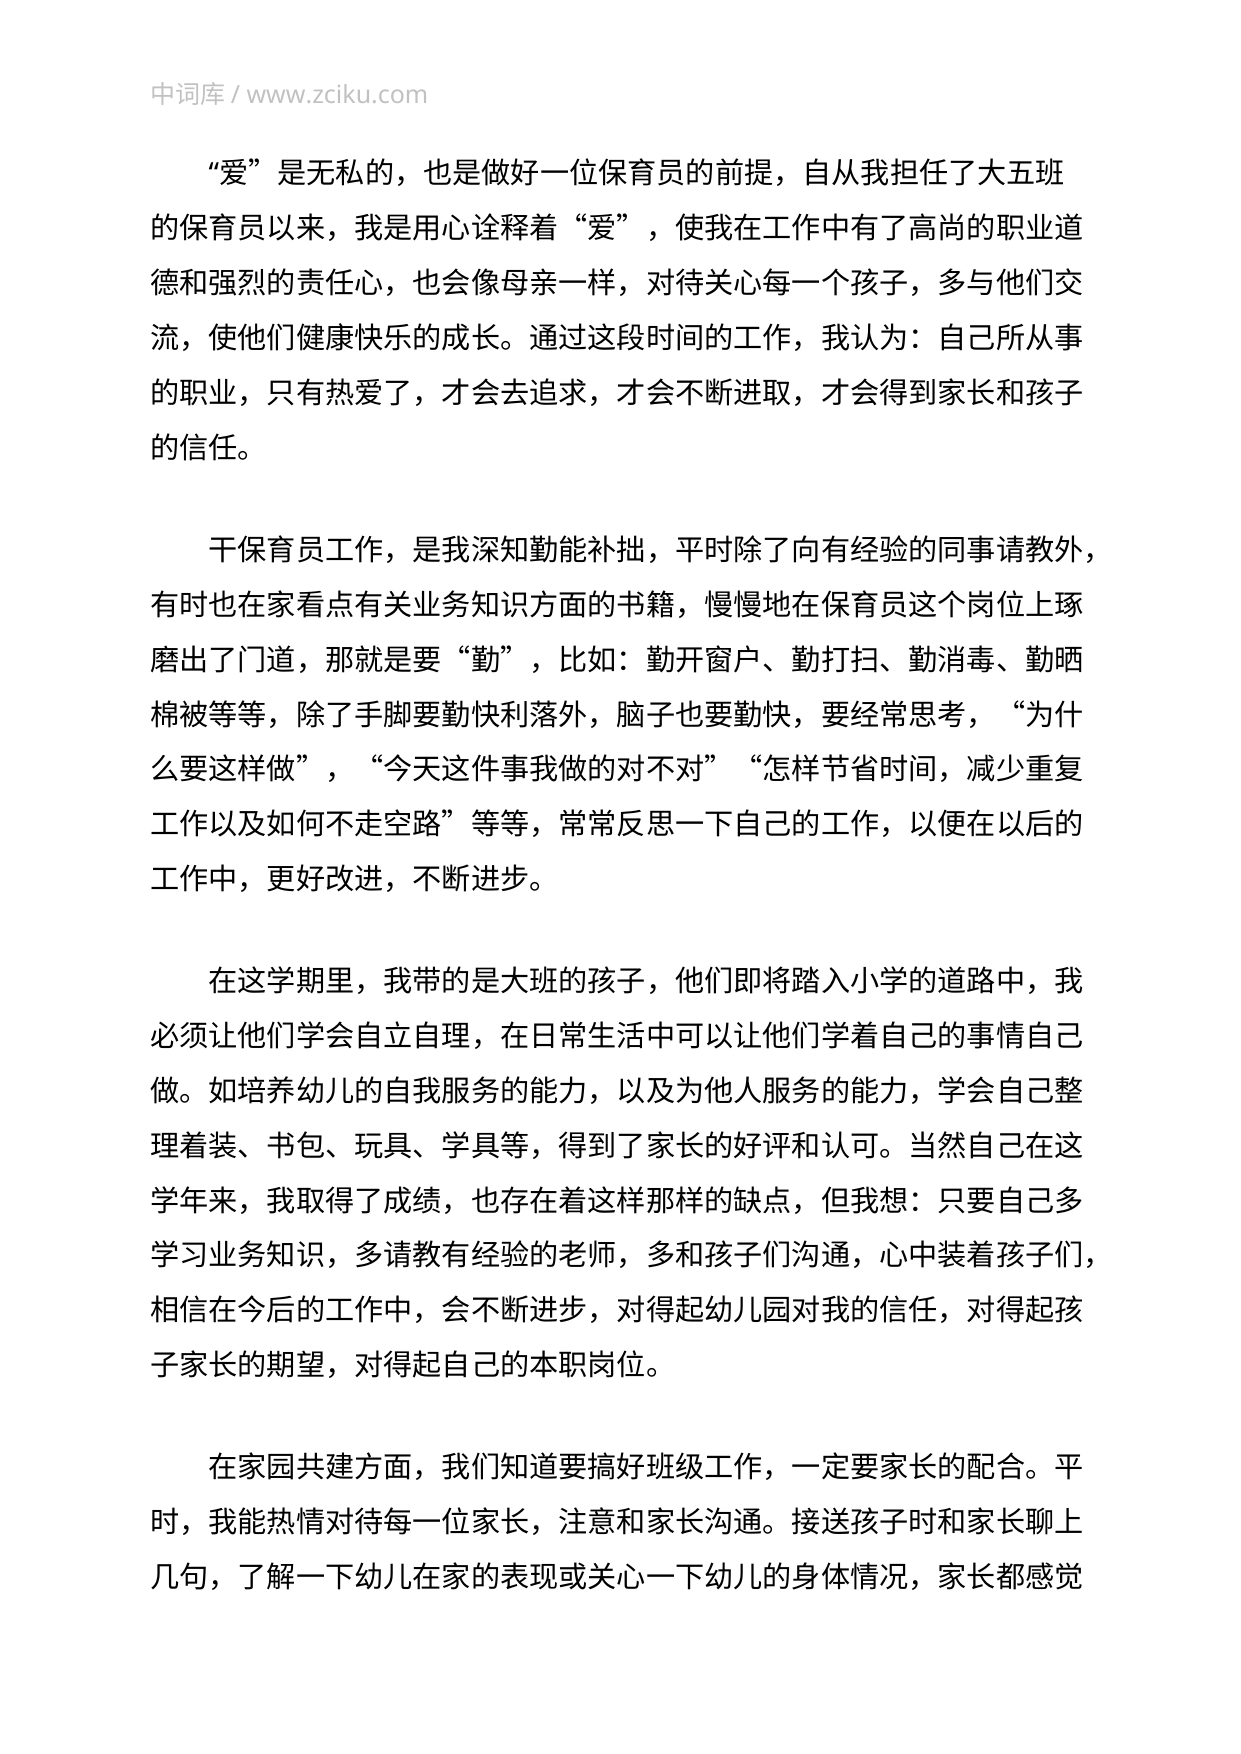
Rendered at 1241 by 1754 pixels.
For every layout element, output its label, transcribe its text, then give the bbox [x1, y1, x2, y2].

text 干保育员工作，是我深知勤能补拙，平时除了向有经验的同事请教外，有时也在家看点有关业务知识方面的书籍，慢慢地在保育员这个岗位上琢磨出了门道，那就是要“勤”，比如：勤开窗户、勤打扫、勤消毒、勤晒棉被等等，除了手脚要勤快利落外，脑子也要勤快，要经常思考，“为什么要这样做”，“今天这件事我做的对不对”“怎样节省时间，减少重复工作以及如何不走空路”等等，常常反思一下自己的工作，以便在以后的工作中，更好改进，不断进步。 [150, 526, 1090, 898]
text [150, 1443, 1090, 1596]
text “爱”是无私的，也是做好一位保育员的前提，自从我担任了大五班的保育员以来，我是用心诠释着“爱”，使我在工作中有了高尚的职业道德和强烈的责任心，也会像母亲一样，对待关心每一个孩子，多与他们交流，使他们健康快乐的成长。通过这段时间的工作，我认为：自己所从事的职业，只有热爱了，才会去追求，才会不断进取，才会得到家长和孩子的信任。 [150, 150, 1090, 467]
text 在这学期里，我带的是大班的孩子，他们即将踏入小学的道路中，我必须让他们学会自立自理，在日常生活中可以让他们学着自己的事情自己做。如培养幼儿的自我服务的能力，以及为他人服务的能力，学会自己整理着装、书包、玩具、学具等，得到了家长的好评和认可。当然自己在这学年来，我取得了成绩，也存在着这样那样的缺点，但我想：只要自己多学习业务知识，多请教有经验的老师，多和孩子们沟通，心中装着孩子们，相信在今后的工作中，会不断进步，对得起幼儿园对我的信任，对得起孩子家长的期望，对得起自己的本职岗位。 [150, 957, 1090, 1384]
